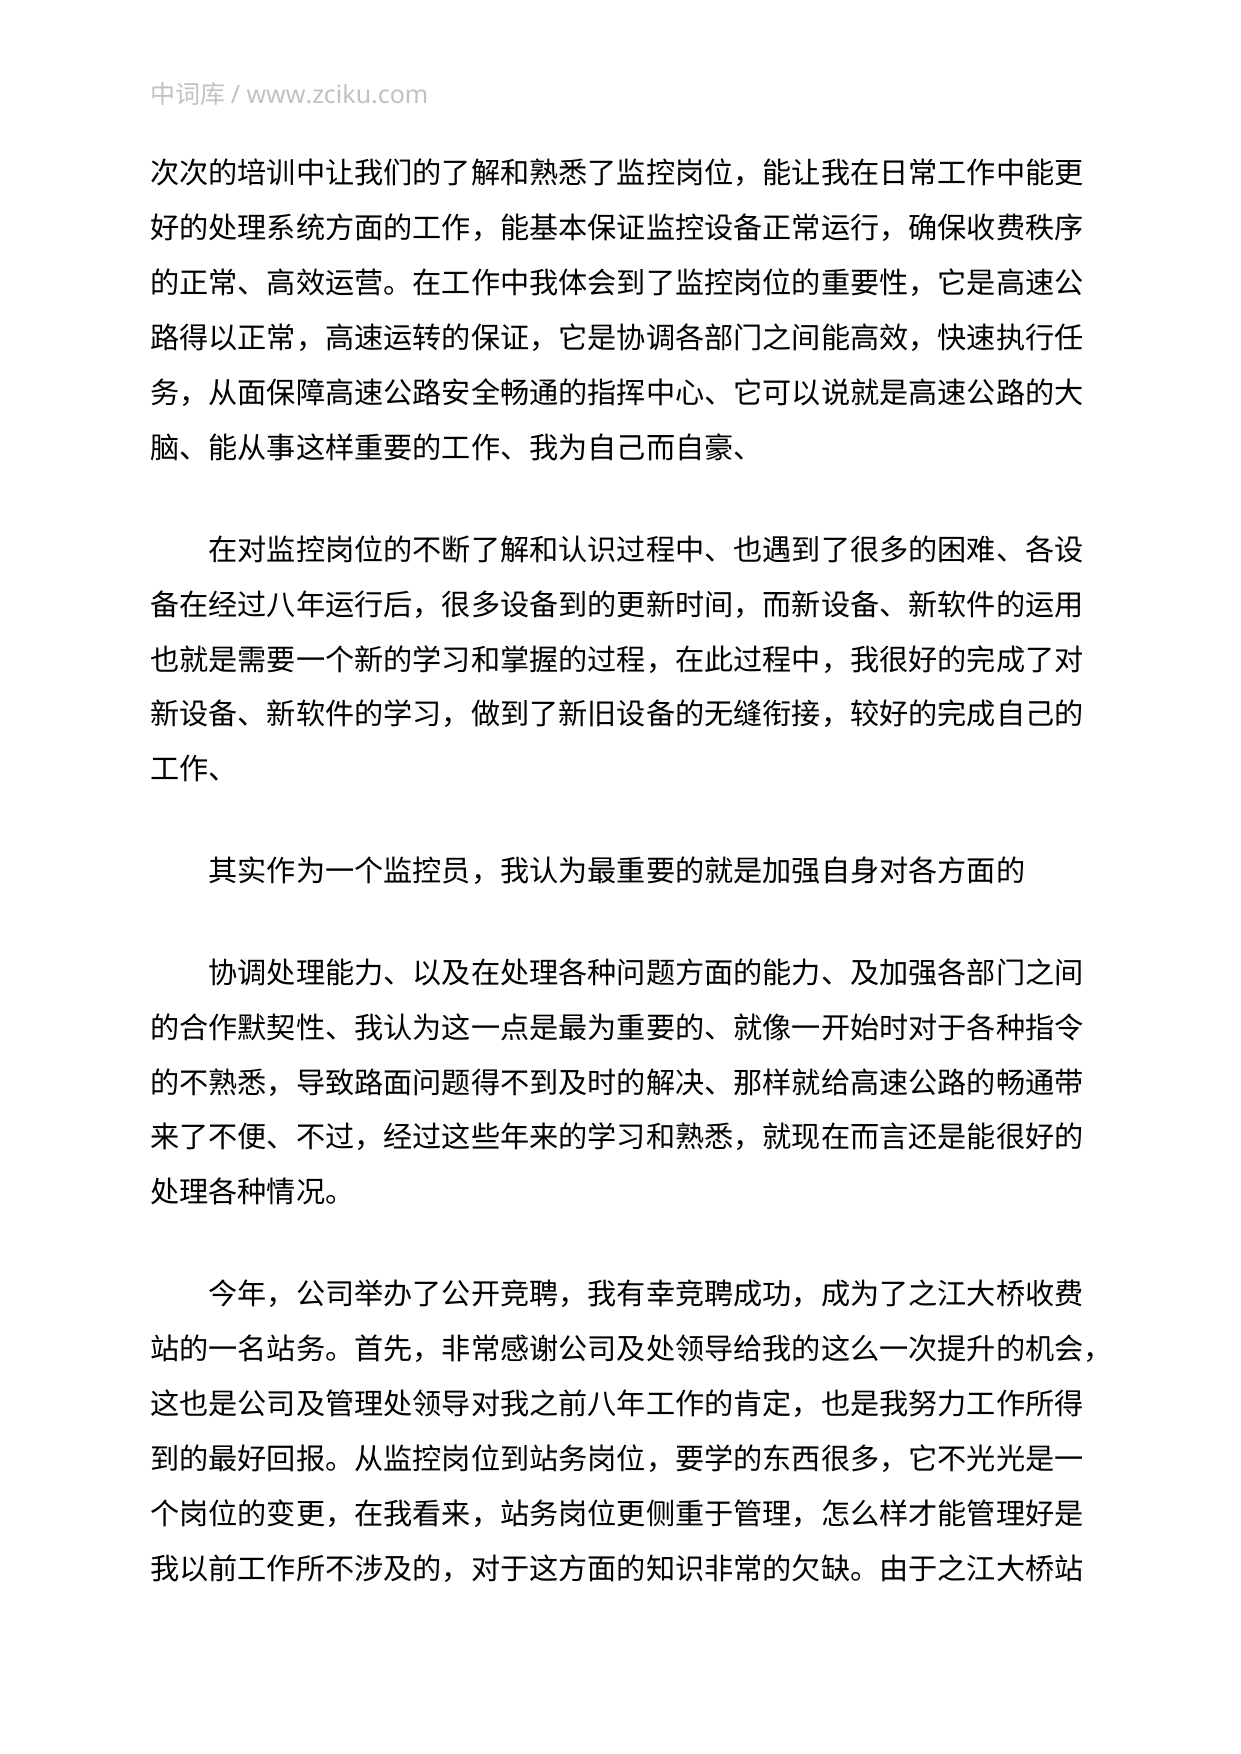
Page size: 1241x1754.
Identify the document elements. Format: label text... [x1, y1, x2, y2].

text 在对监控岗位的不断了解和认识过程中、也遇到了很多的困难、各设备在经过八年运行后，很多设备到的更新时间，而新设备、新软件的运用也就是需要一个新的学习和掌握的过程，在此过程中，我很好的完成了对新设备、新软件的学习，做到了新旧设备的无缝衔接，较好的完成自己的工作、 [150, 526, 1090, 788]
text 协调处理能力、以及在处理各种问题方面的能力、及加强各部门之间的合作默契性、我认为这一点是最为重要的、就像一开始时对于各种指令的不熟悉，导致路面问题得不到及时的解决、那样就给高速公路的畅通带来了不便、不过，经过这些年来的学习和熟悉，就现在而言还是能很好的处理各种情况。 [150, 949, 1090, 1211]
text 其实作为一个监控员，我认为最重要的就是加强自身对各方面的 [150, 848, 1090, 890]
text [150, 150, 1090, 467]
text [150, 1271, 1090, 1587]
